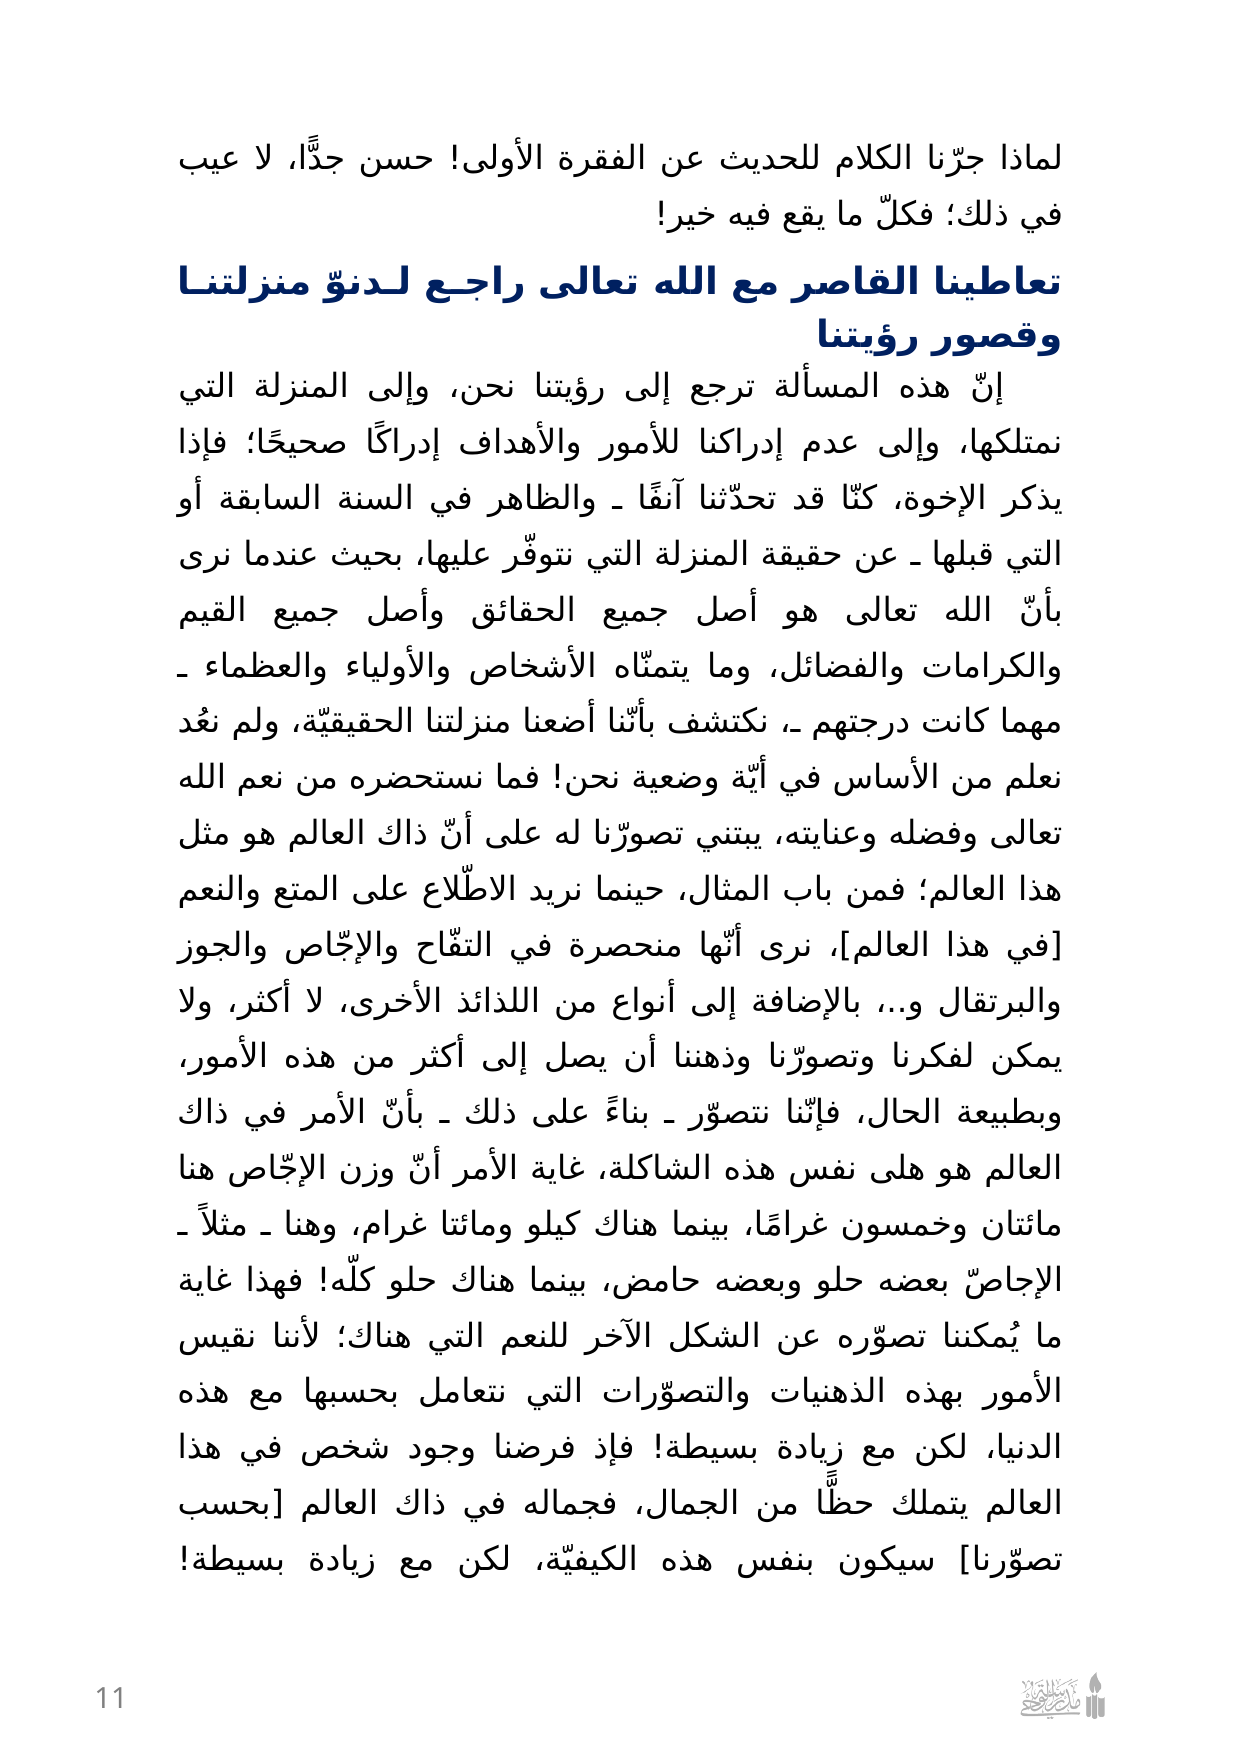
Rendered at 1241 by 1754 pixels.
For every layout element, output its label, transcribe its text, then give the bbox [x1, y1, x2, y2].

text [177, 364, 1063, 1593]
picture [1020, 1672, 1105, 1719]
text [177, 136, 1063, 247]
title تعاطينا القاصر مع الله تعالى راجع لدنوّ منزلتنا وقصور رؤيتنا [177, 260, 1063, 356]
